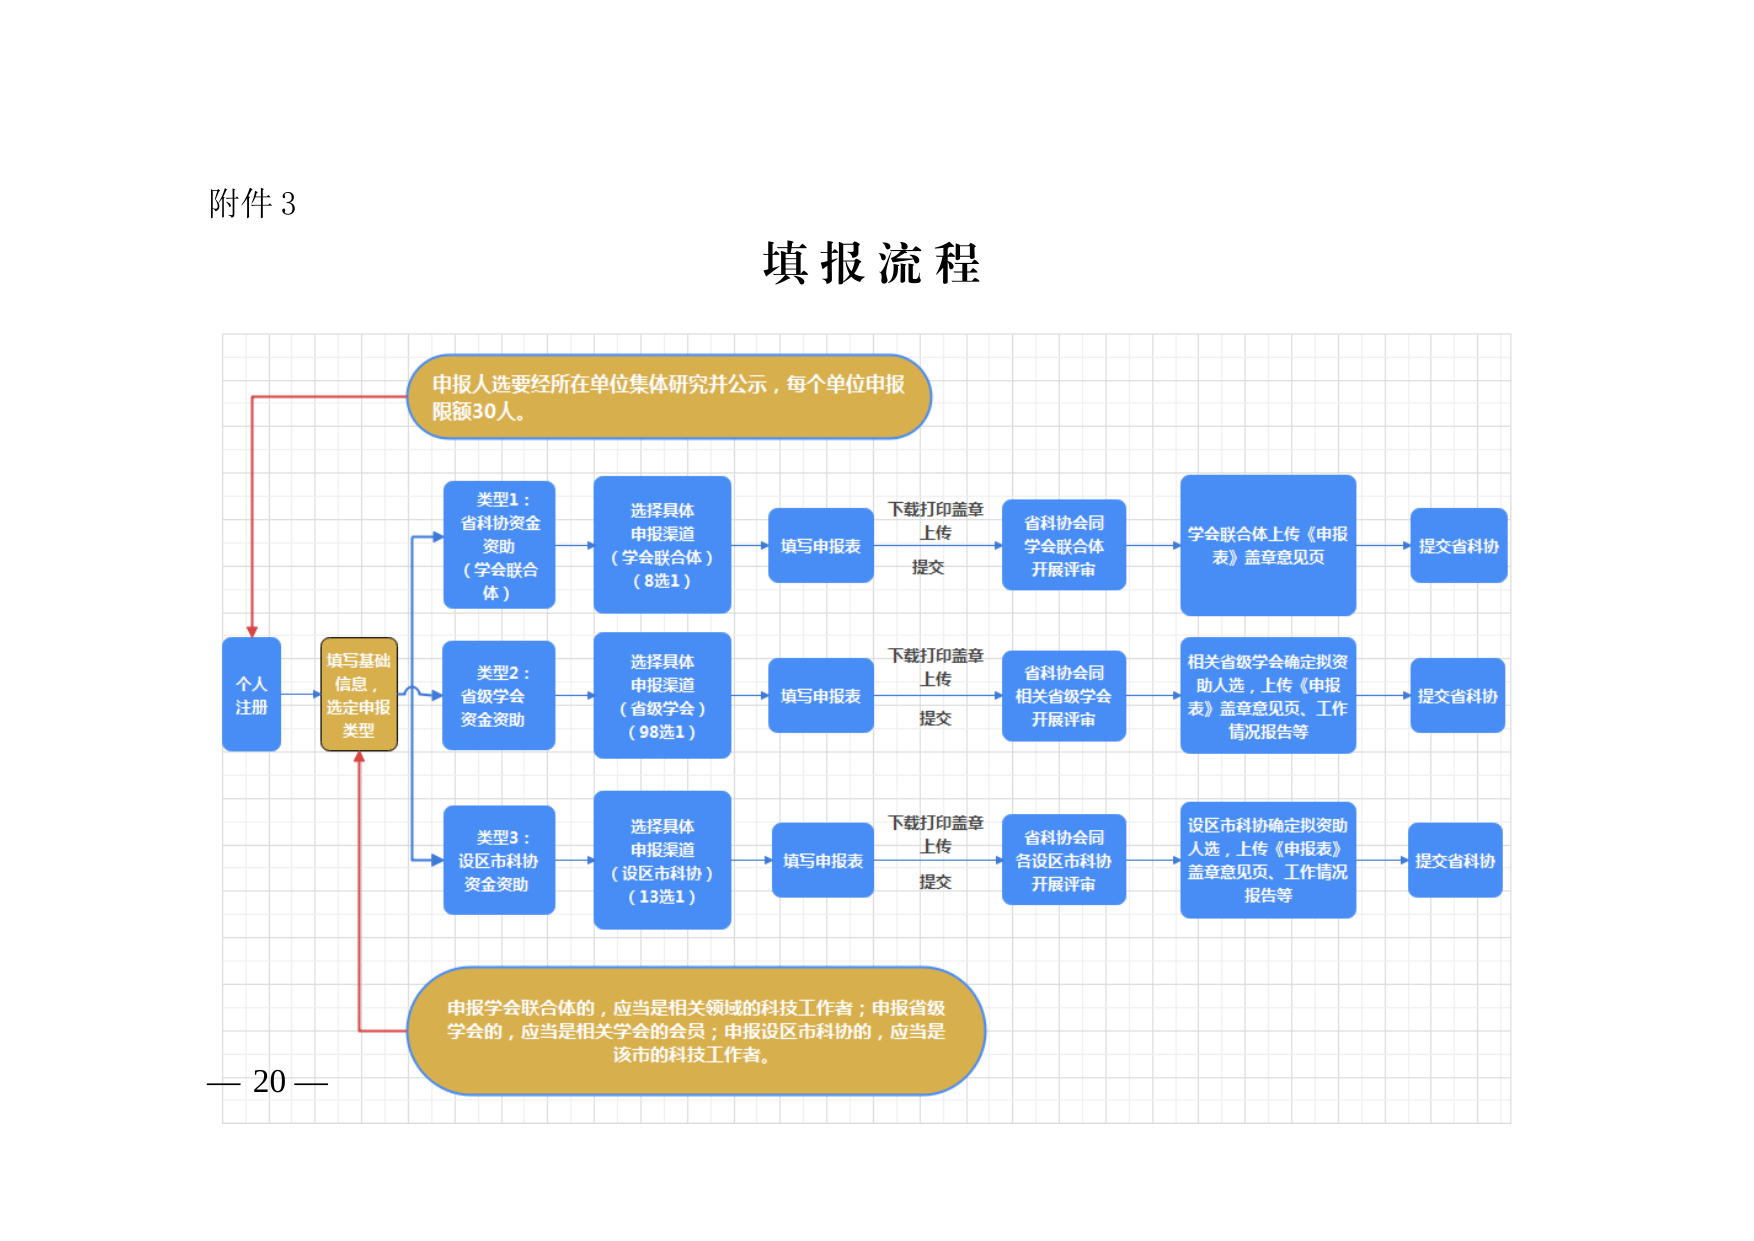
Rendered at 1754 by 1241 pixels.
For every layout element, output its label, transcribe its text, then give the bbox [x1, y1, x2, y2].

text 填 报 流 程 [207, 233, 1535, 298]
text 附件3 [207, 168, 1535, 233]
picture [200, 320, 1530, 1124]
